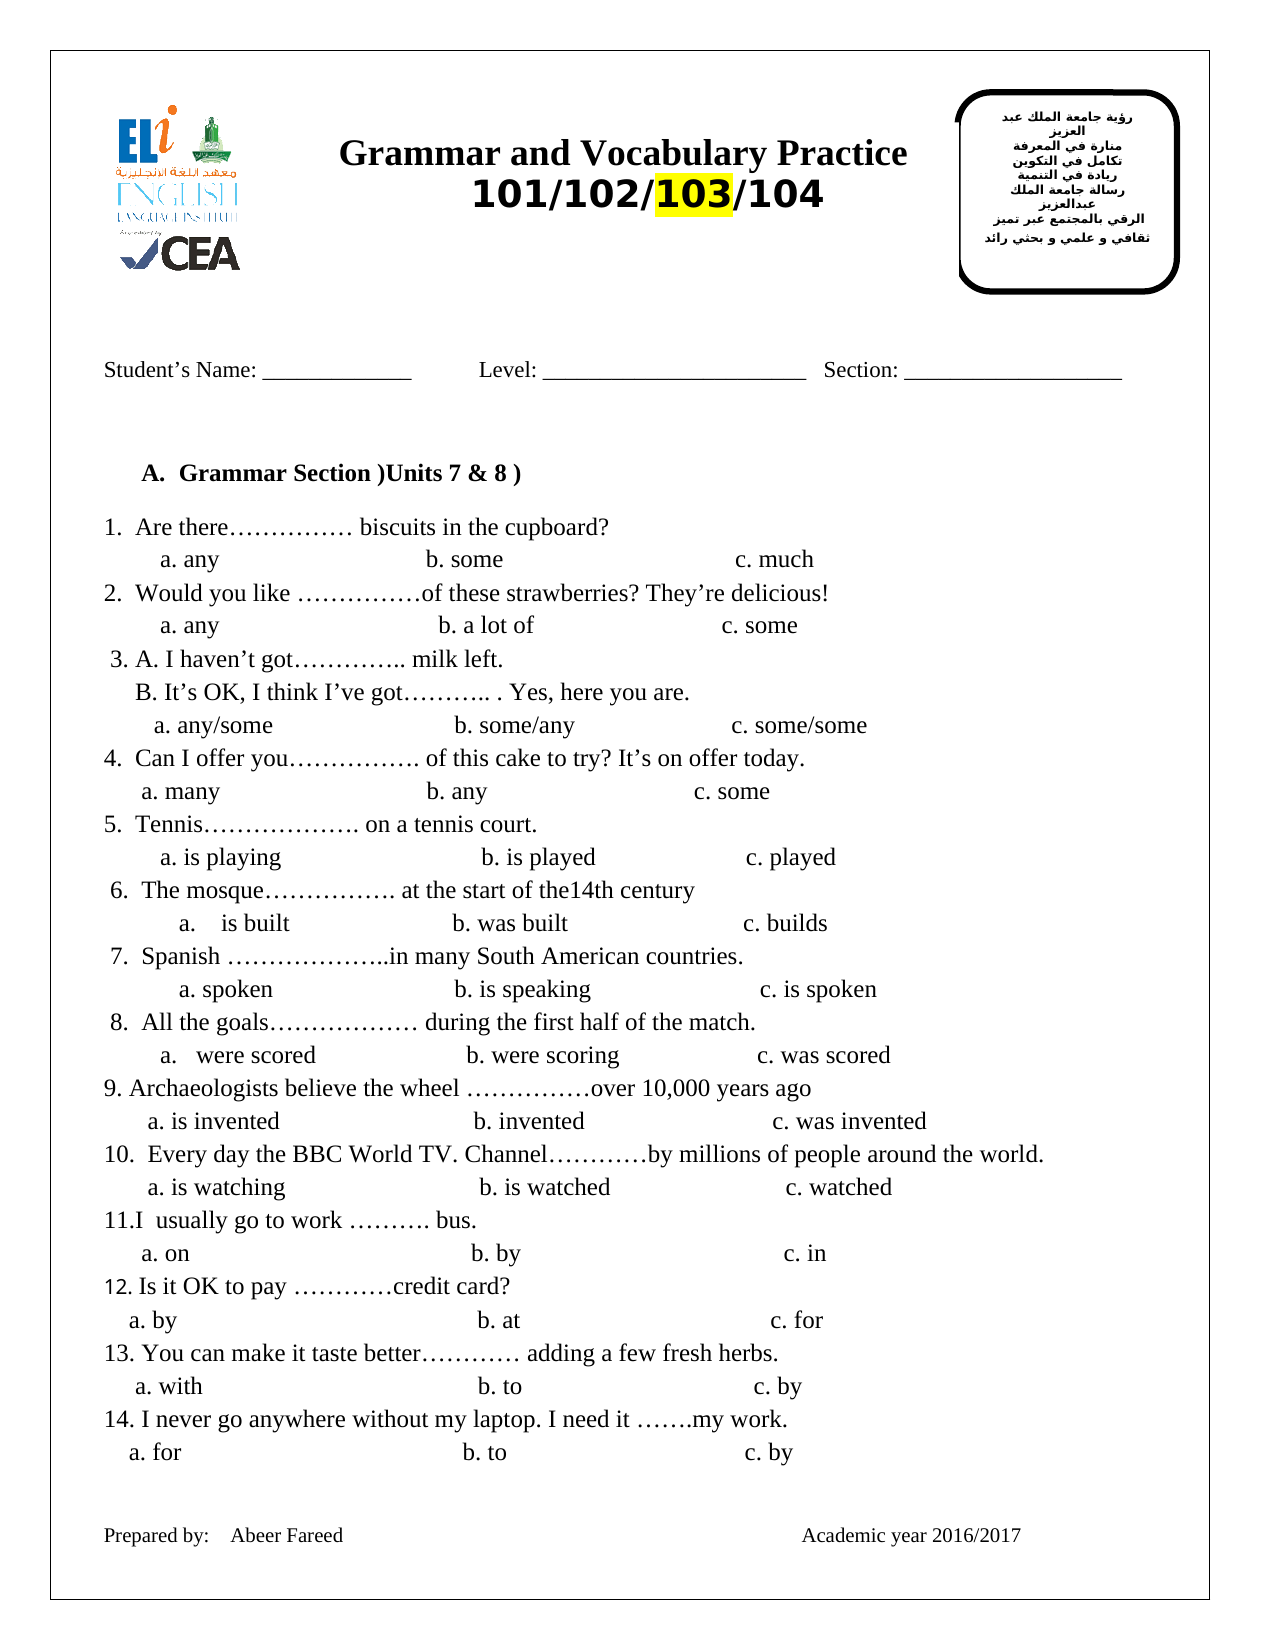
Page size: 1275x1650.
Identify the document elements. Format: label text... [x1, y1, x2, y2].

list Grammar Section )Units 7 & 8 ) [141, 458, 1125, 486]
text 10. Every day the BBC World TV. Channel…………by millions of people around the world. [103, 1139, 1125, 1168]
text 7. Spanish ………………..in many South American countries. [103, 941, 1125, 969]
text 12. Is it OK to pay …………credit card? [103, 1271, 1125, 1301]
text a. were scored b. were scoring c. was scored [103, 1040, 1125, 1069]
text Student’s Name: _____________ Level: _______________________ Section: ___________________ [103, 356, 1125, 382]
text a. is playing b. is played c. played [103, 842, 1125, 871]
text 13. You can make it taste better………… adding a few fresh herbs. [103, 1338, 1125, 1367]
text 5. Tennis………………. on a tennis court. [103, 809, 1125, 837]
text a. is invented b. invented c. was invented [103, 1106, 1125, 1135]
text 8. All the goals……………… during the first half of the match. [103, 1007, 1125, 1036]
text 14. I never go anywhere without my laptop. I need it …….my work. [103, 1404, 1125, 1433]
text a. by b. at c. for [103, 1305, 1125, 1334]
text 2. Would you like ……………of these strawberries? They’re delicious! [103, 578, 1125, 606]
text a. is built b. was built c. builds [103, 908, 1125, 937]
text B. It’s OK, I think I’ve got……….. . Yes, here you are. [103, 677, 1125, 705]
text a. any b. a lot of c. some [103, 611, 1125, 639]
text a. on b. by c. in [103, 1238, 1125, 1267]
text a. spoken b. is speaking c. is spoken [103, 974, 1125, 1003]
text 4. Can I offer you……………. of this cake to try? It’s on offer today. [103, 743, 1125, 771]
text 6. The mosque……………. at the start of the14th century [103, 875, 1125, 903]
text a. with b. to c. by [103, 1371, 1125, 1400]
text a. any b. some c. much [103, 544, 1125, 573]
picture [103, 103, 255, 274]
text a. for b. to c. by [103, 1437, 1125, 1466]
text 11.I usually go to work ………. bus. [103, 1205, 1125, 1234]
text a. is watching b. is watched c. watched [103, 1172, 1125, 1201]
text 1. Are there…………… biscuits in the cupboard? [103, 512, 1125, 540]
text a. any/some b. some/any c. some/some [103, 710, 1125, 738]
text 9. Archaeologists believe the wheel ……………over 10,000 years ago [103, 1073, 1125, 1102]
text 3. A. I haven’t got………….. milk left. [103, 644, 1125, 672]
text a. many b. any c. some [103, 776, 1125, 804]
